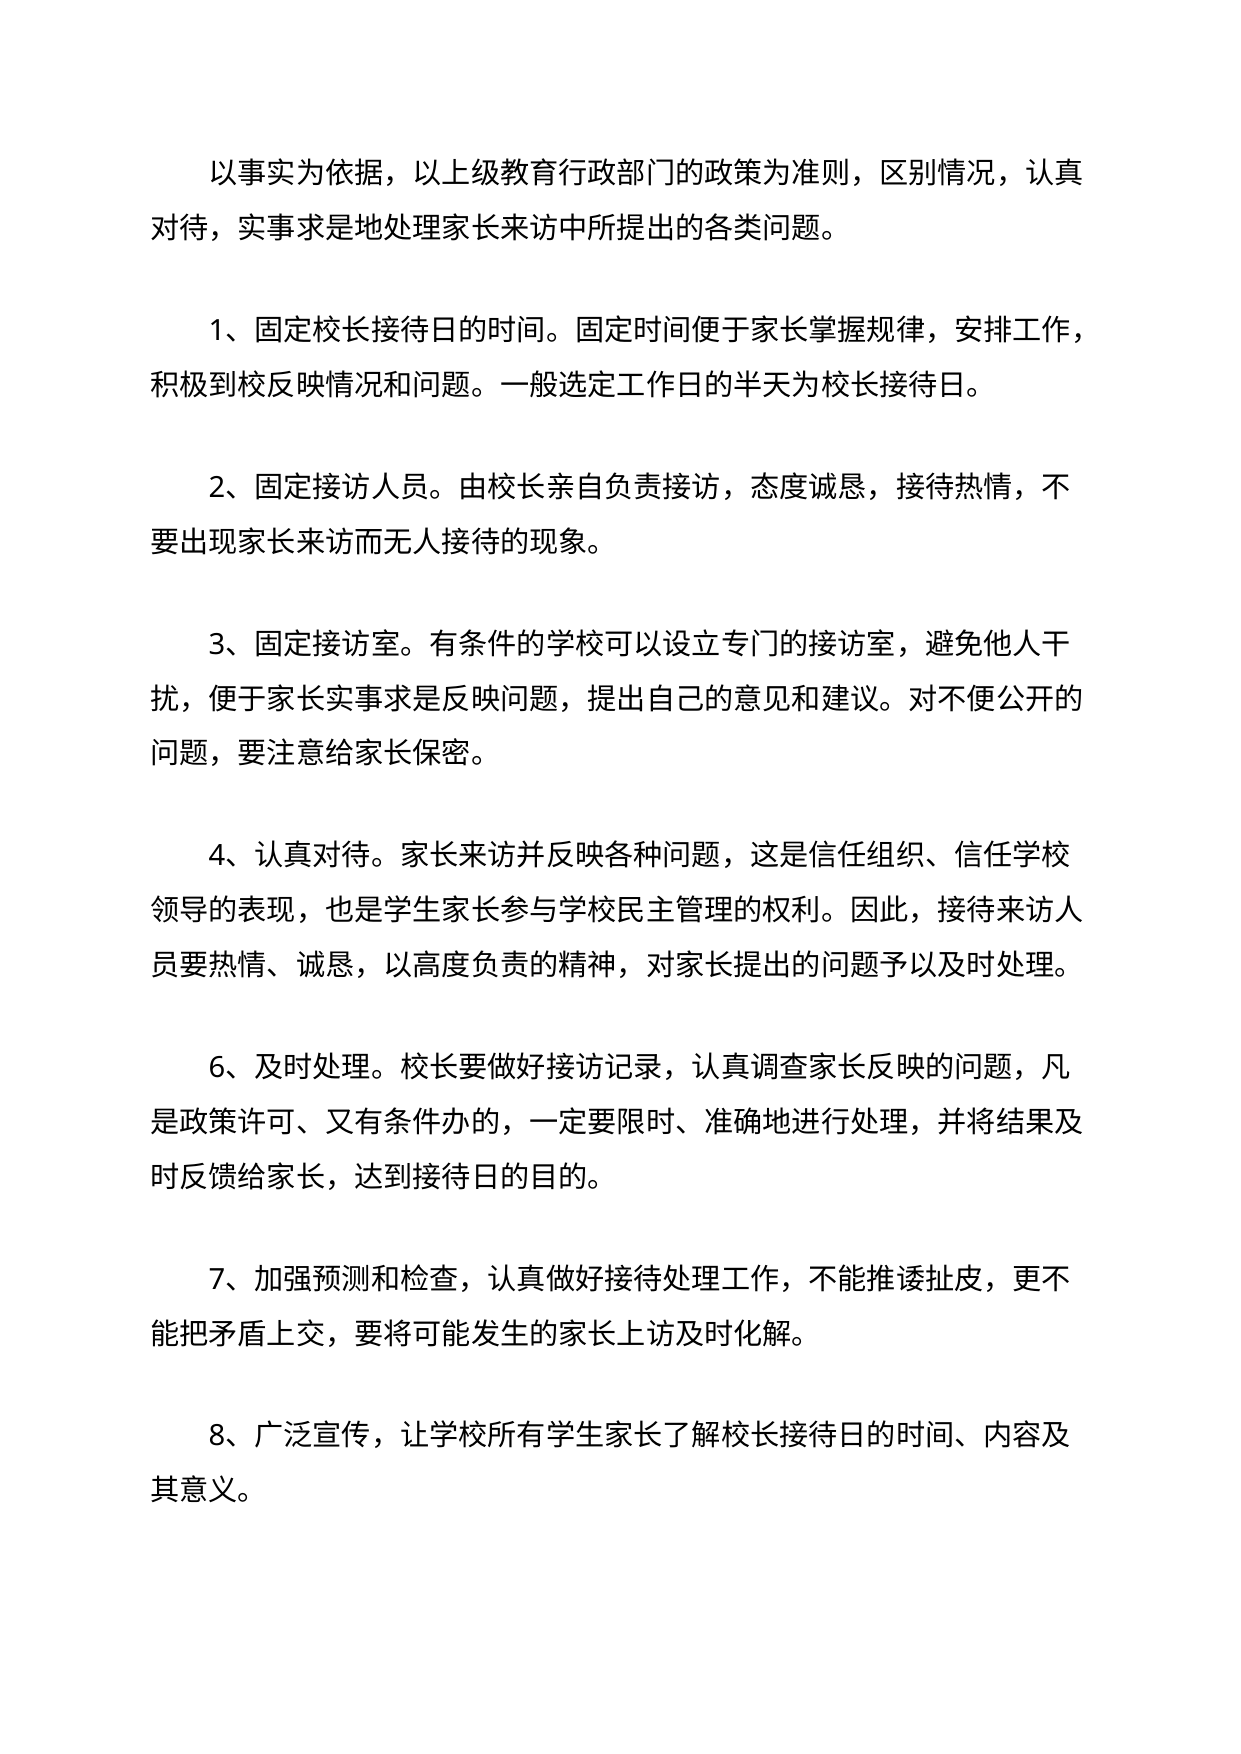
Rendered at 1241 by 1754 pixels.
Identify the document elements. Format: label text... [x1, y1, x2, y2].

text 1、固定校长接待日的时间。固定时间便于家长掌握规律，安排工作，积极到校反映情况和问题。一般选定工作日的半天为校长接待日。 [150, 307, 1090, 404]
text 7、加强预测和检查，认真做好接待处理工作，不能推诿扯皮，更不能把矛盾上交，要将可能发生的家长上访及时化解。 [150, 1255, 1090, 1352]
text 3、固定接访室。有条件的学校可以设立专门的接访室，避免他人干扰，便于家长实事求是反映问题，提出自己的意见和建议。对不便公开的问题，要注意给家长保密。 [150, 620, 1090, 772]
text 2、固定接访人员。由校长亲自负责接访，态度诚恳，接待热情，不要出现家长来访而无人接待的现象。 [150, 463, 1090, 561]
text 以事实为依据，以上级教育行政部门的政策为准则，区别情况，认真对待，实事求是地处理家长来访中所提出的各类问题。 [150, 150, 1090, 247]
text 6、及时处理。校长要做好接访记录，认真调查家长反映的问题，凡是政策许可、又有条件办的，一定要限时、准确地进行处理，并将结果及时反馈给家长，达到接待日的目的。 [150, 1043, 1090, 1196]
text 4、认真对待。家长来访并反映各种问题，这是信任组织、信任学校领导的表现，也是学生家长参与学校民主管理的权利。因此，接待来访人员要热情、诚恳，以高度负责的精神，对家长提出的问题予以及时处理。 [150, 832, 1090, 984]
text 8、广泛宣传，让学校所有学生家长了解校长接待日的时间、内容及其意义。 [150, 1412, 1090, 1509]
